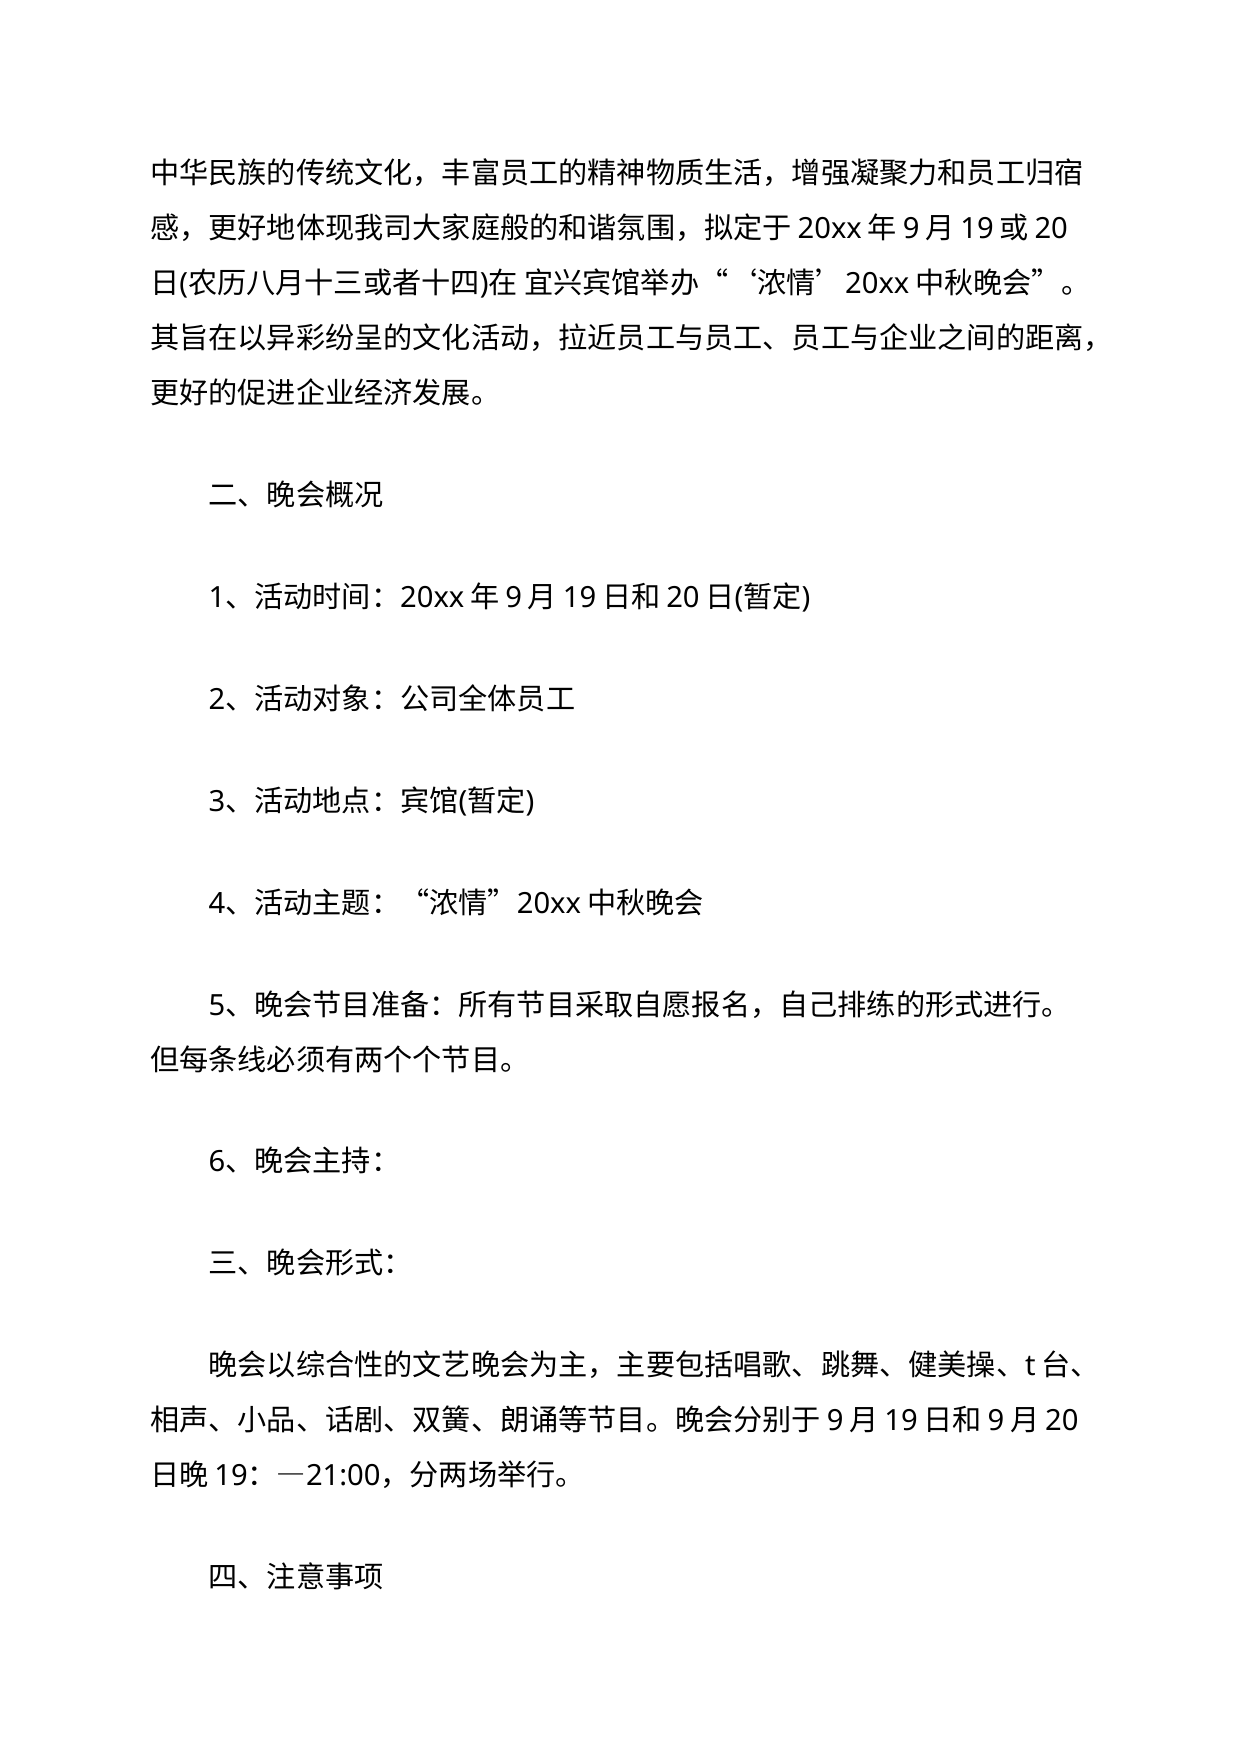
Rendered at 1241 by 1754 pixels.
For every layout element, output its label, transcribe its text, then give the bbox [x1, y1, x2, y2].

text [150, 150, 1090, 412]
text 四、注意事项 [150, 1554, 1090, 1596]
text 晚会以综合性的文艺晚会为主，主要包括唱歌、跳舞、健美操、t台、相声、小品、话剧、双簧、朗诵等节目。晚会分别于9月19日和9月20日晚19：—21:00，分两场举行。 [150, 1342, 1090, 1494]
text 2、活动对象：公司全体员工 [150, 675, 1090, 718]
text 6、晚会主持： [150, 1138, 1090, 1180]
text 4、活动主题：“浓情”20xx中秋晚会 [150, 879, 1090, 922]
text 三、晚会形式： [150, 1240, 1090, 1282]
text 5、晚会节目准备：所有节目采取自愿报名，自己排练的形式进行。但每条线必须有两个个节目。 [150, 981, 1090, 1078]
text 1、活动时间：20xx年9月19日和20日(暂定) [150, 573, 1090, 616]
text 3、活动地点：宾馆(暂定) [150, 777, 1090, 820]
text 二、晚会概况 [150, 472, 1090, 514]
